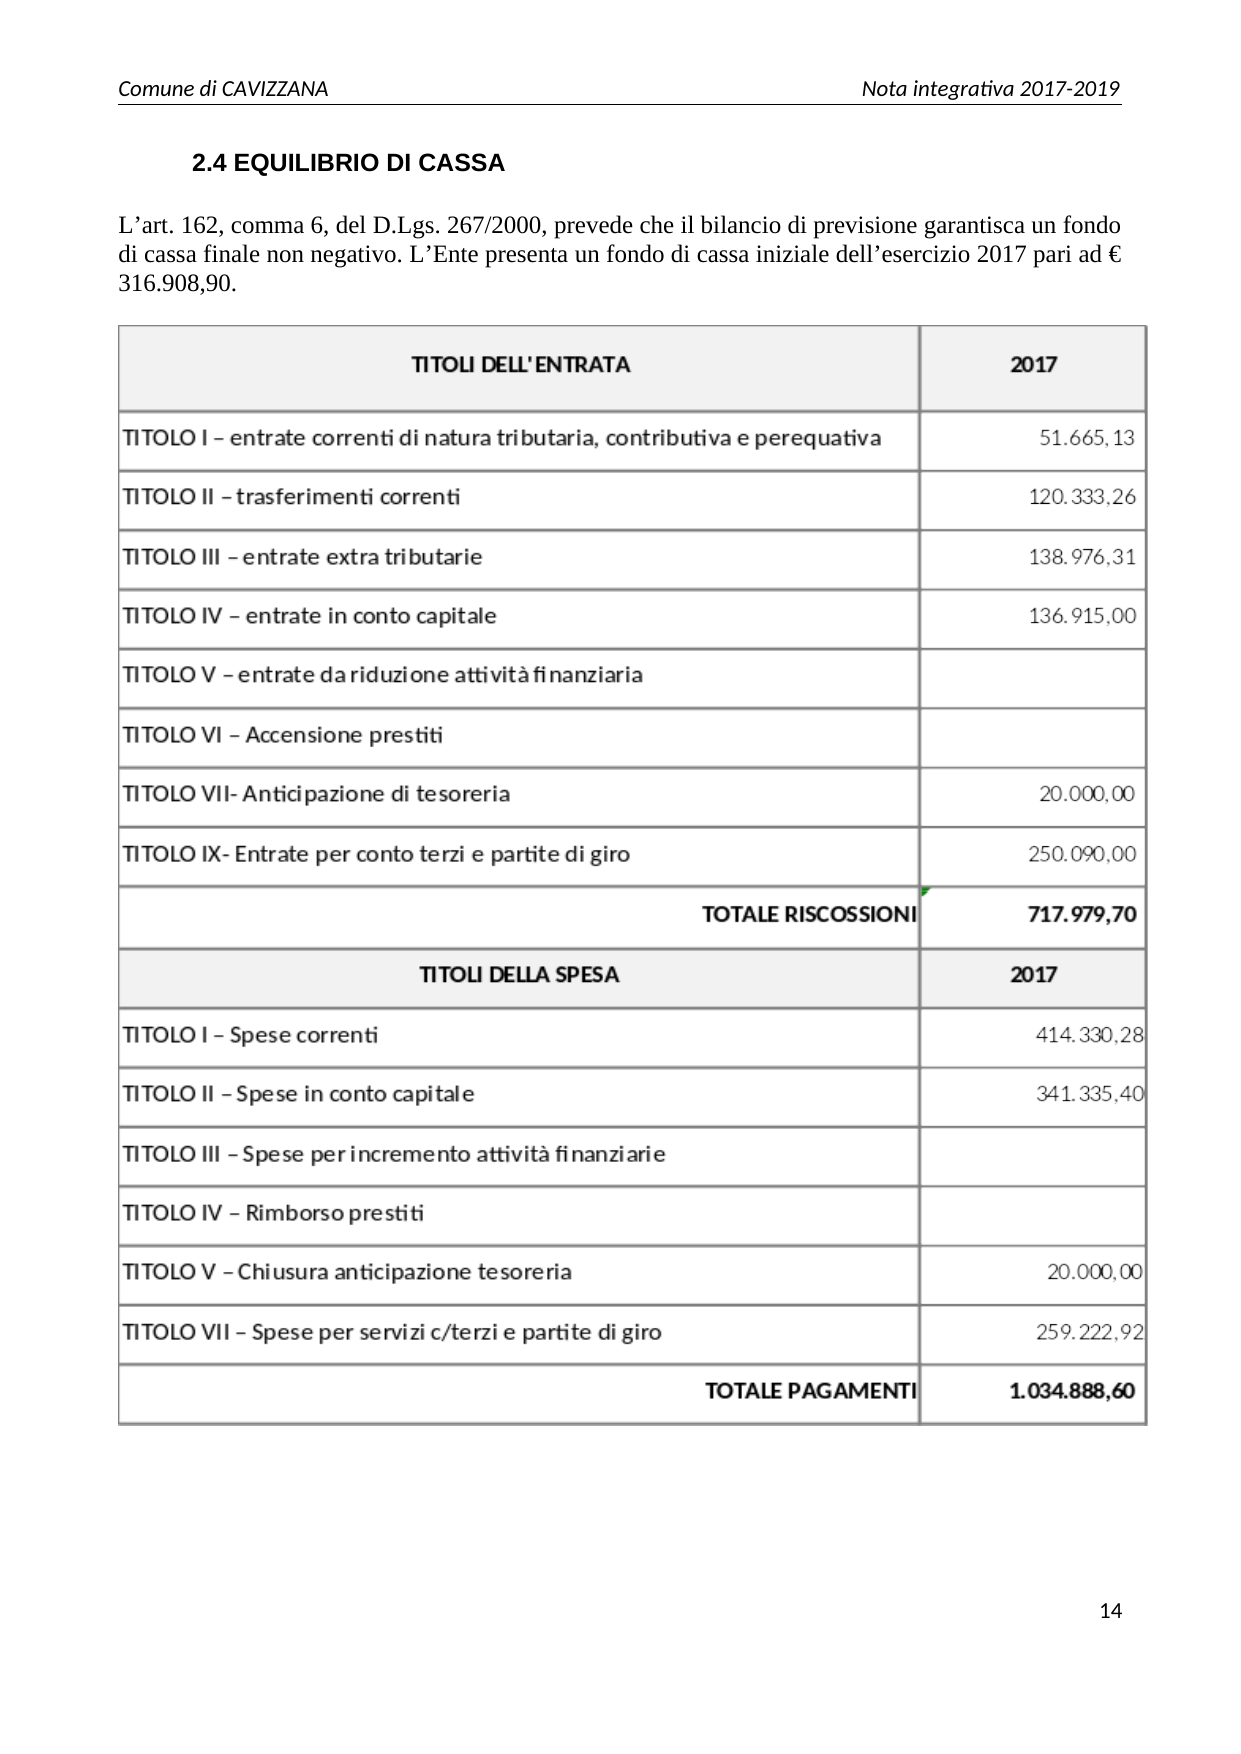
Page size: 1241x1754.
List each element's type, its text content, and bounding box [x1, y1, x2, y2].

text L’art. 162, comma 6, del D.Lgs. 267/2000, prevede che il bilancio di previsione garantisca un fondo di cassa finale non negativo. L’Ente presenta un fondo di cassa iniziale dell’esercizio 2017 pari ad € 316.908,90. [118, 210, 1122, 297]
text 2.4 EQUILIBRIO DI CASSA [118, 148, 1122, 176]
